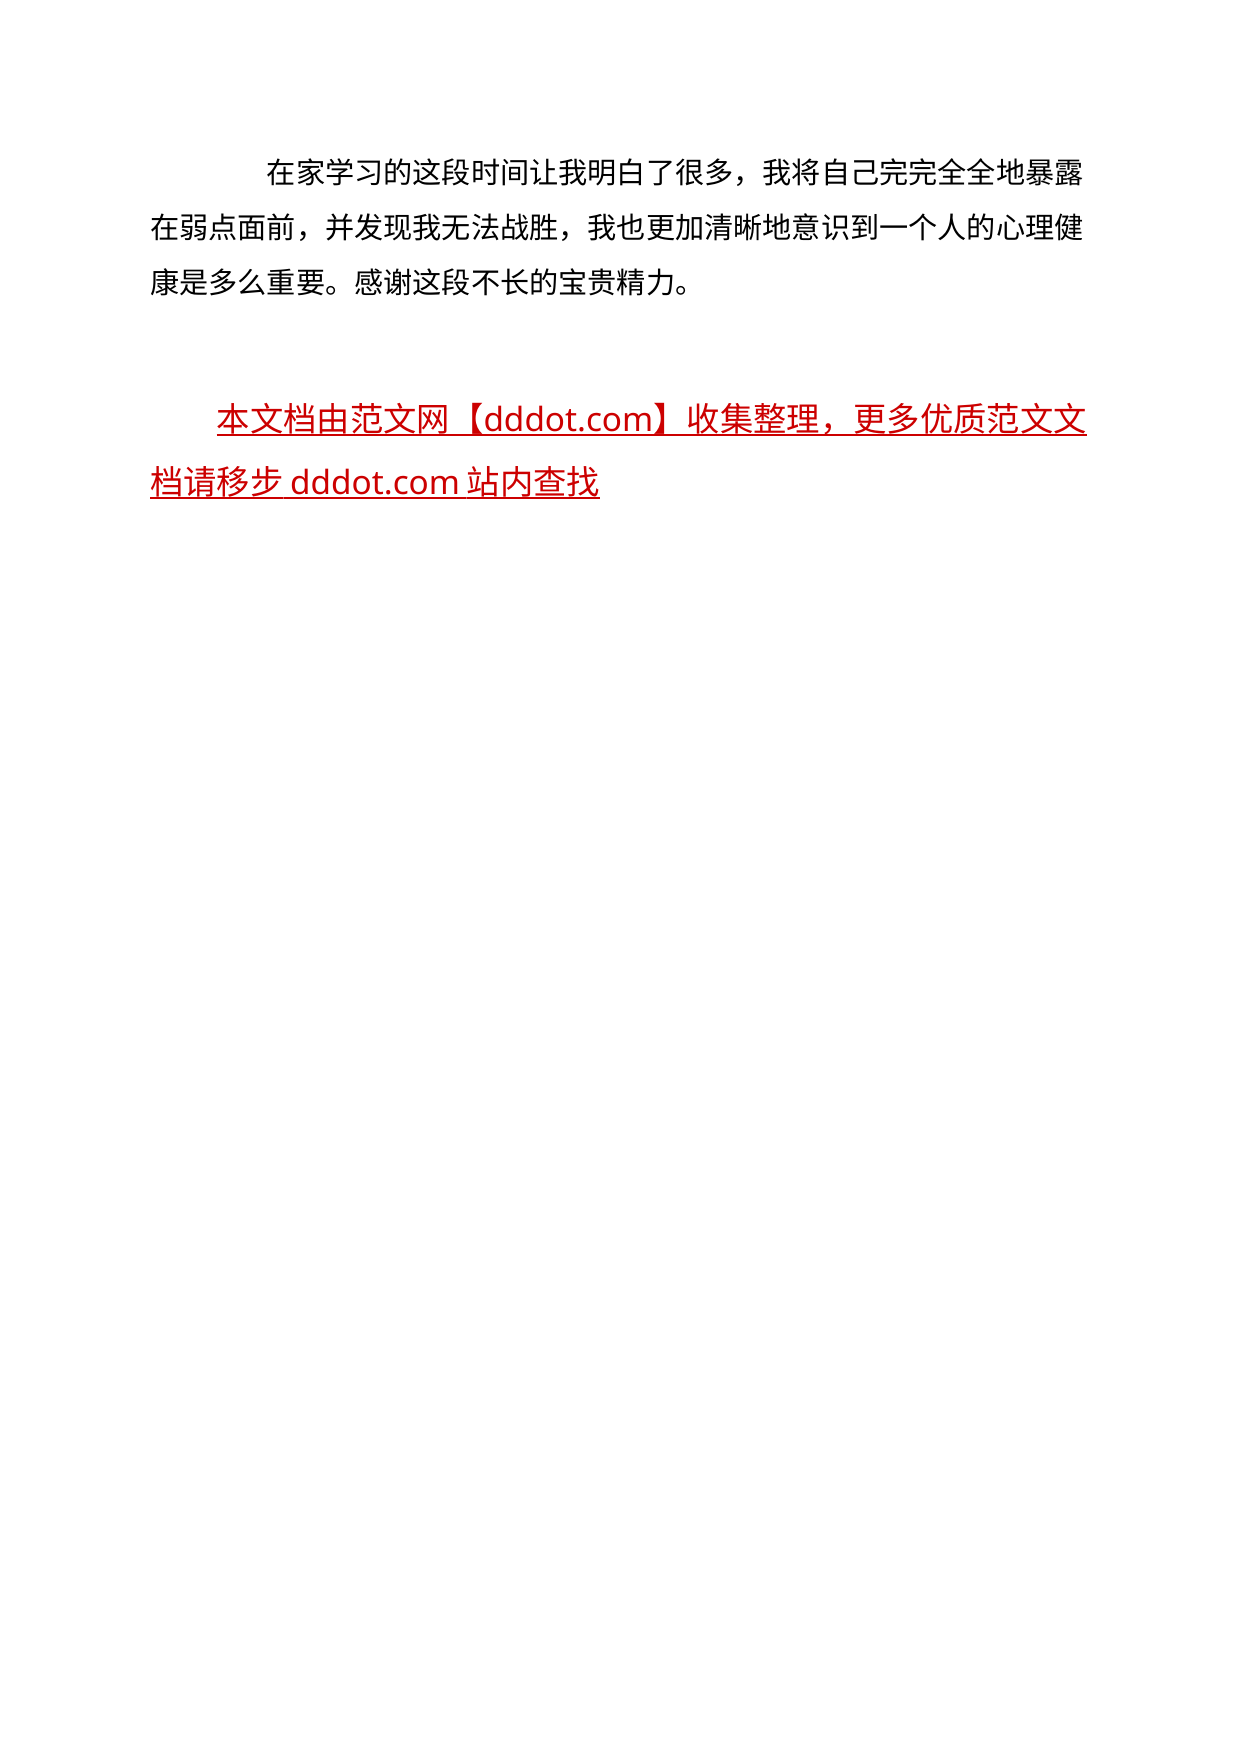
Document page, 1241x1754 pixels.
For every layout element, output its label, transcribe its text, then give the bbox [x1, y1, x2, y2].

text 在家学习的这段时间让我明白了很多，我将自己完完全全地暴露在弱点面前，并发现我无法战胜，我也更加清晰地意识到一个人的心理健康是多么重要。感谢这段不长的宝贵精力。 [150, 150, 1090, 302]
text 本文档由范文网【dddot.com】收集整理，更多优质范文文档请移步dddot.com站内查找 [150, 393, 1090, 504]
